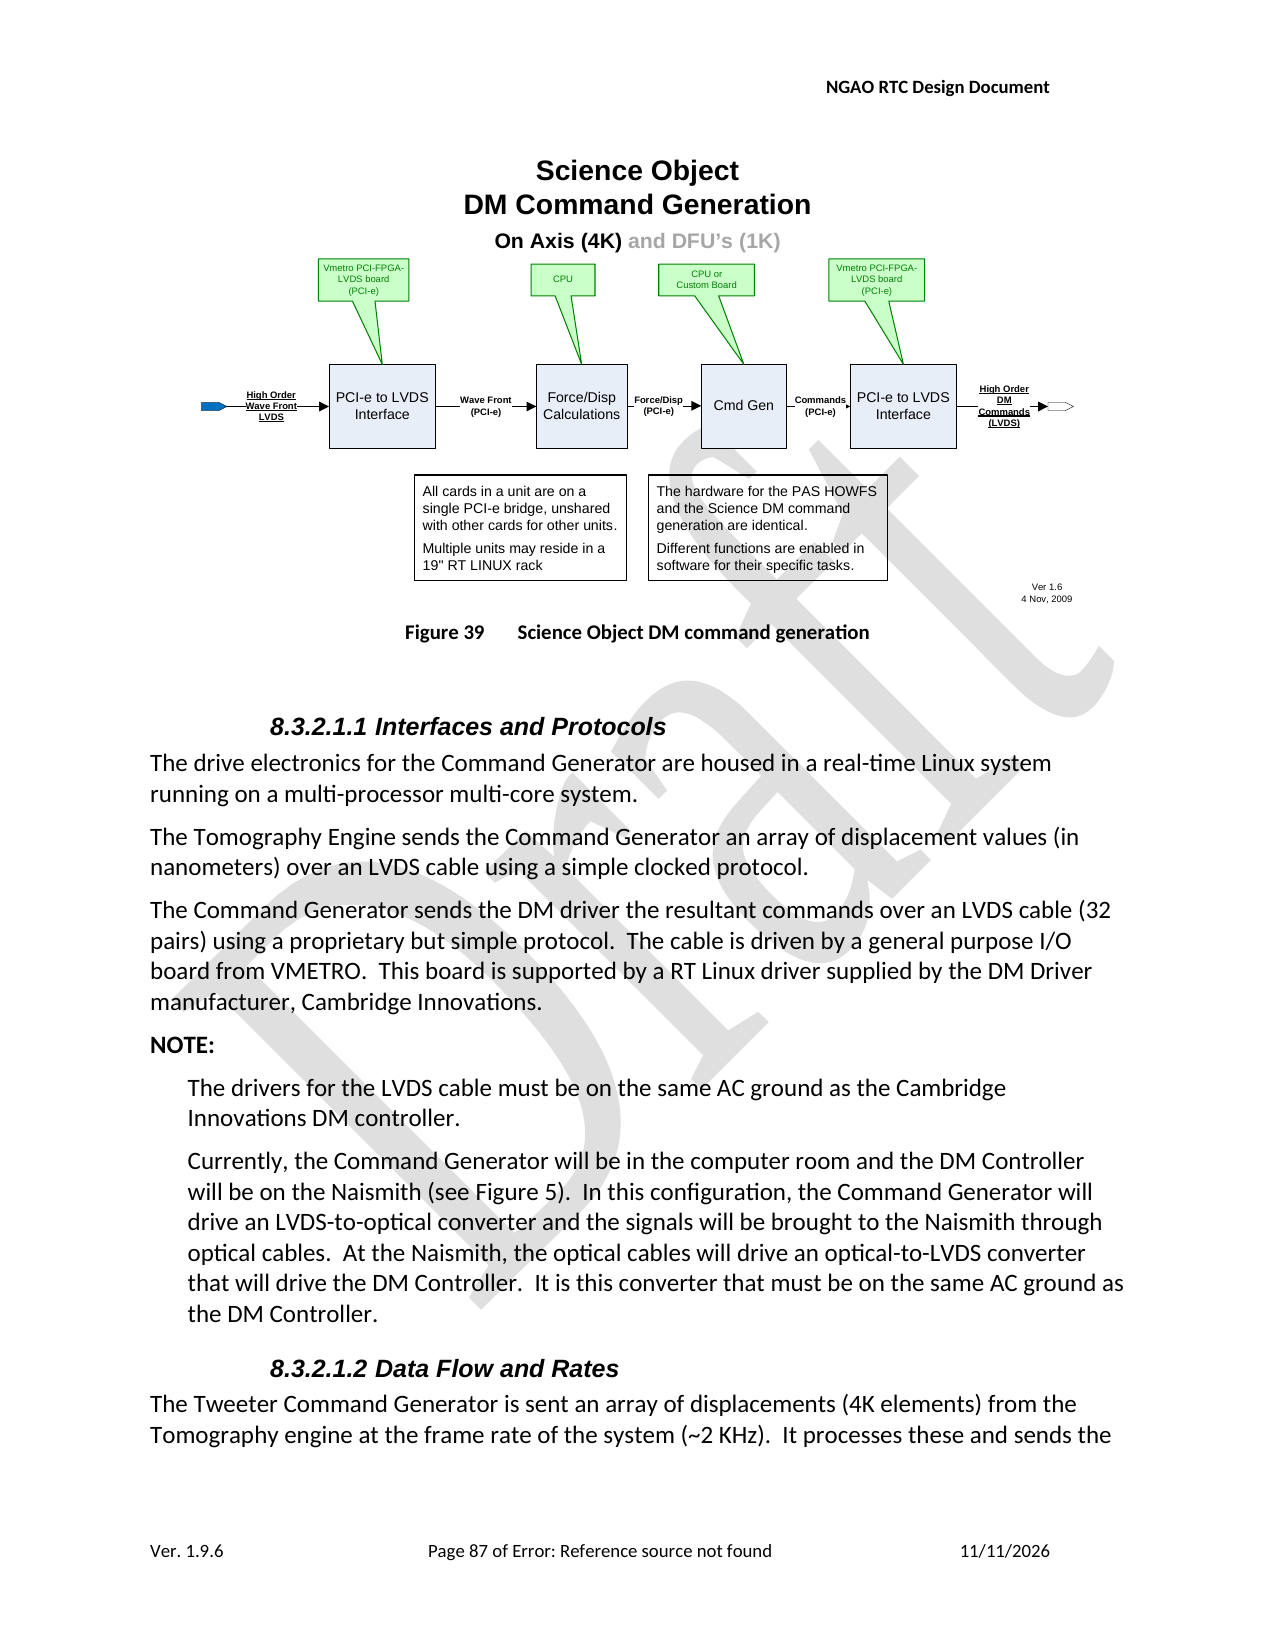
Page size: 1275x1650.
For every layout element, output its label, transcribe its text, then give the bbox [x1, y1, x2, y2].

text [150, 1389, 1125, 1450]
subtitle Interfaces and Protocols [270, 712, 1125, 741]
text The drive electronics for the Command Generator are housed in a real-time Linux system running on a multi-processor multi-core system. [150, 747, 1125, 808]
text The drivers for the LVDS cable must be on the same AC ground as the Cambridge Innovations DM controller. [187, 1072, 1125, 1133]
text The Command Generator sends the DM driver the resultant commands over an LVDS cable (32 pairs) using a proprietary but simple protocol. The cable is driven by a general purpose I/O board from VMETRO. This board is supported by a RT Linux driver supplied by the DM Driver manufacturer, Cambridge Innovations. [150, 894, 1125, 1016]
subtitle Data Flow and Rates [270, 1354, 1125, 1382]
text The Tomography Engine sends the Command Generator an array of displacement values (in nanometers) over an LVDS cable using a simple clocked protocol. [150, 821, 1125, 882]
text NOTE: [150, 1029, 1125, 1059]
